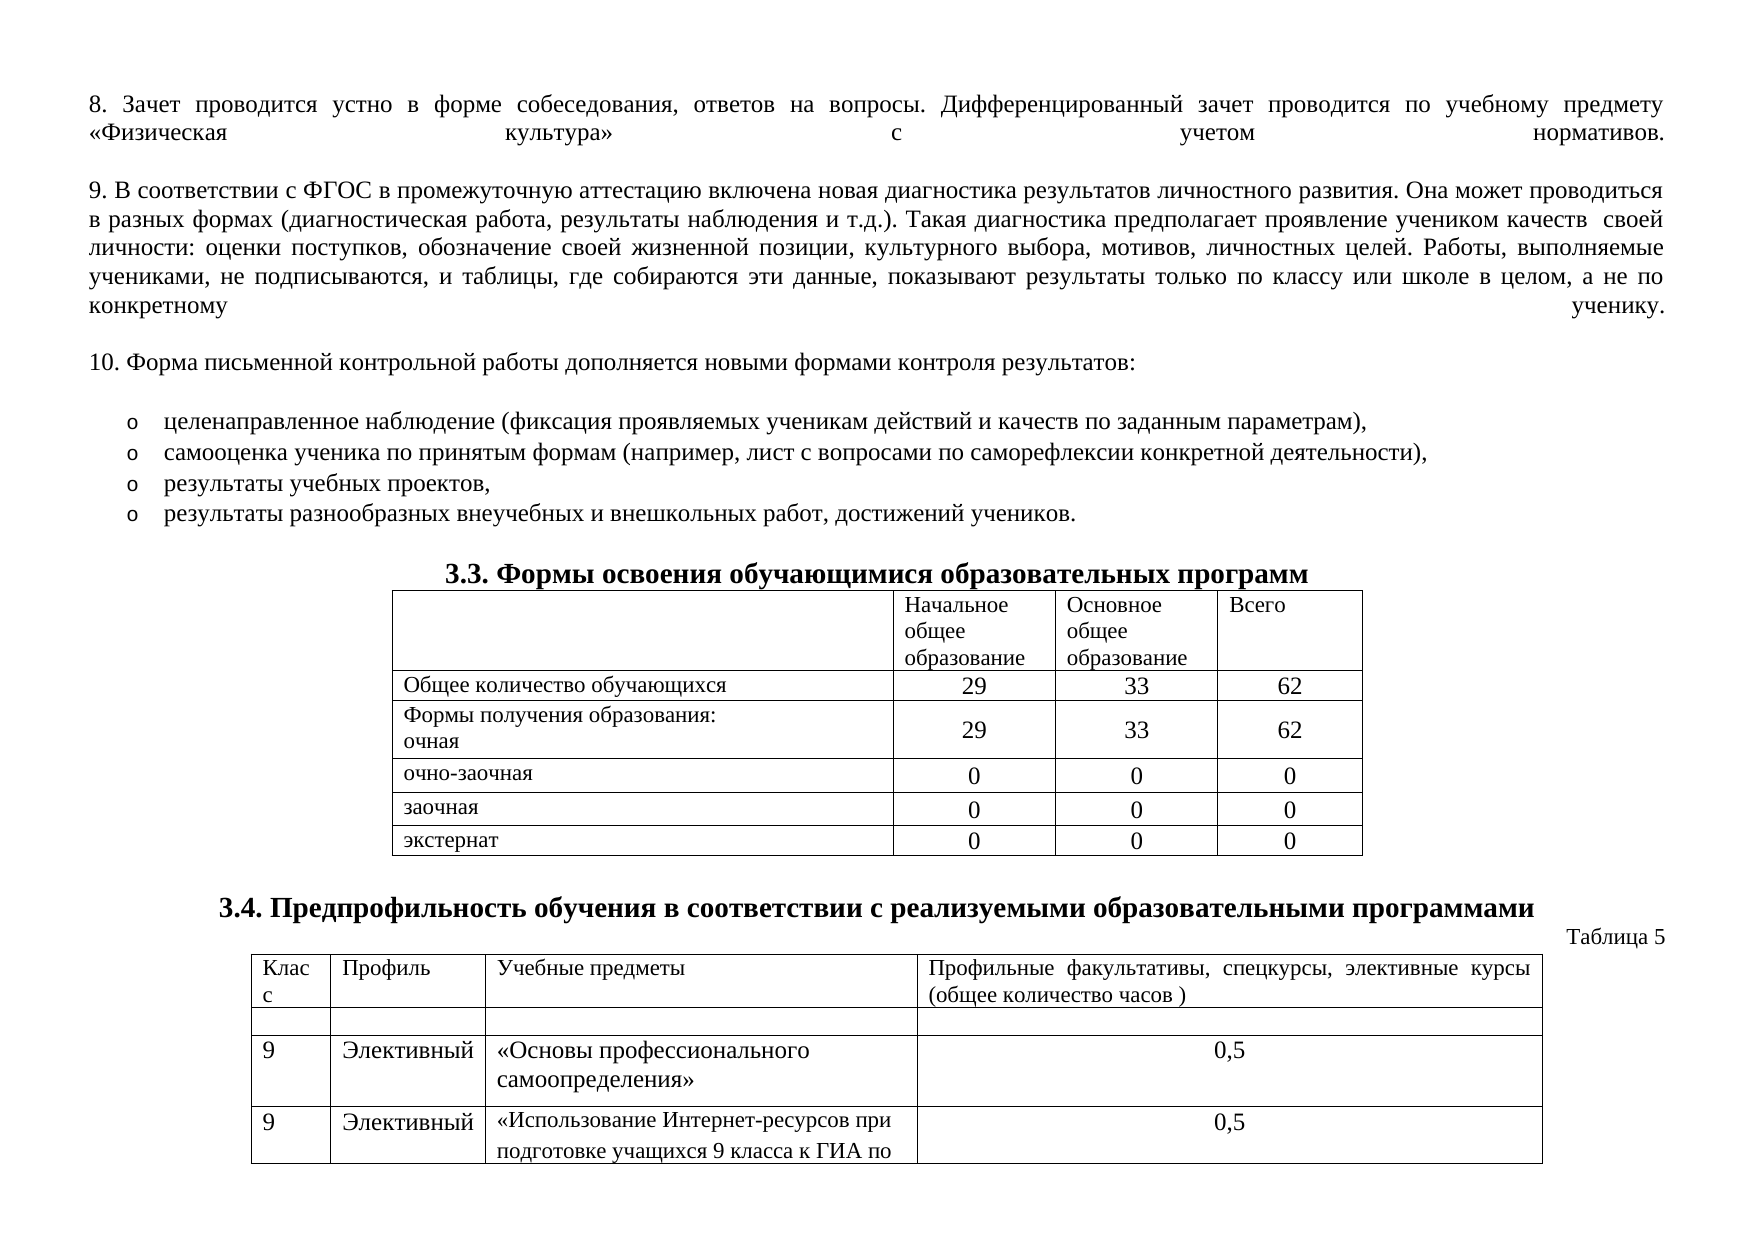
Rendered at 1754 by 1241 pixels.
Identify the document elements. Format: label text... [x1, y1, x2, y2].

text 3.4. Предпрофильность обучения в соответствии с реализуемыми образовательными программами [89, 890, 1665, 923]
table_cell 0 [1218, 826, 1362, 855]
list самооценка ученика по принятым формам (например, лист с вопросами по саморефлексии конкретной деятельности), [126, 436, 1665, 467]
table_cell [918, 1008, 1542, 1034]
table_cell заочная [393, 793, 893, 825]
table_cell 62 [1218, 671, 1362, 700]
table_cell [486, 1107, 917, 1163]
table_cell 33 [1056, 671, 1217, 700]
table_header Класс [252, 955, 330, 1007]
table_header Профиль [331, 955, 485, 1007]
table_cell Общее количество обучающихся [393, 671, 893, 700]
table_cell 0 [894, 759, 1055, 792]
table_cell 29 [894, 671, 1055, 700]
table_header Профильные факультативы, спецкурсы, элективные курсы (общее количество часов ) [918, 955, 1542, 1007]
table_cell 0 [894, 793, 1055, 825]
table_cell 0 [894, 826, 1055, 855]
table_cell 9 [252, 1107, 330, 1163]
table_cell 0,5 [918, 1107, 1542, 1163]
table_cell «Основы профессионального самоопределения» [486, 1036, 917, 1106]
table_header Учебные предметы [486, 955, 917, 1007]
text 8. Зачет проводится устно в форме собеседования, ответов на вопросы. Дифференцированный зачет проводится по учебному предмету «Физическая культура» с учетом нормативов. 9. В соответствии с ФГОС в промежуточную аттестацию включена новая диагностика результатов личностного развития. Она может проводиться в разных формах (диагностическая работа, результаты наблюдения и т.д.). Такая диагностика предполагает проявление учеником качеств своей личности: оценки поступков, обозначение своей жизненной позиции, культурного выбора, мотивов, личностных целей. Работы, выполняемые учениками, не подписываются, и таблицы, где собираются эти данные, показывают результаты только по классу или школе в целом, а не по конкретному ученику. 10. Форма письменной контрольной работы дополняется новыми формами контроля результатов: [89, 89, 1665, 376]
text 3.3. Формы освоения обучающимися образовательных программ [89, 557, 1665, 590]
text Таблица 5 [89, 923, 1665, 949]
table_cell 0 [1056, 759, 1217, 792]
table_cell Элективный [331, 1107, 485, 1163]
table_cell [252, 1008, 330, 1034]
table_cell 62 [1218, 701, 1362, 758]
table_header Начальное общее образование [894, 591, 1055, 670]
list результаты учебных проектов, [126, 467, 1665, 497]
table_cell очно-заочная [393, 759, 893, 792]
table_cell экстернат [393, 826, 893, 855]
table_cell 0 [1056, 793, 1217, 825]
table_cell 0 [1218, 793, 1362, 825]
table_cell Формы получения образования: очная [393, 701, 893, 758]
table_header [393, 591, 893, 670]
table_cell Элективный [331, 1036, 485, 1106]
table_cell [331, 1008, 485, 1034]
table_cell 9 [252, 1036, 330, 1106]
list результаты разнообразных внеучебных и внешкольных работ, достижений учеников. [126, 497, 1665, 528]
table_cell 0 [1056, 826, 1217, 855]
table_header Всего [1218, 591, 1362, 670]
table_cell [486, 1008, 917, 1034]
table_header Основное общее образование [1056, 591, 1217, 670]
table_cell 29 [894, 701, 1055, 758]
list целенаправленное наблюдение (фиксация проявляемых ученикам действий и качеств по заданным параметрам), [126, 405, 1665, 436]
table_cell 0 [1218, 759, 1362, 792]
table_cell 0,5 [918, 1036, 1542, 1106]
table_cell 33 [1056, 701, 1217, 758]
